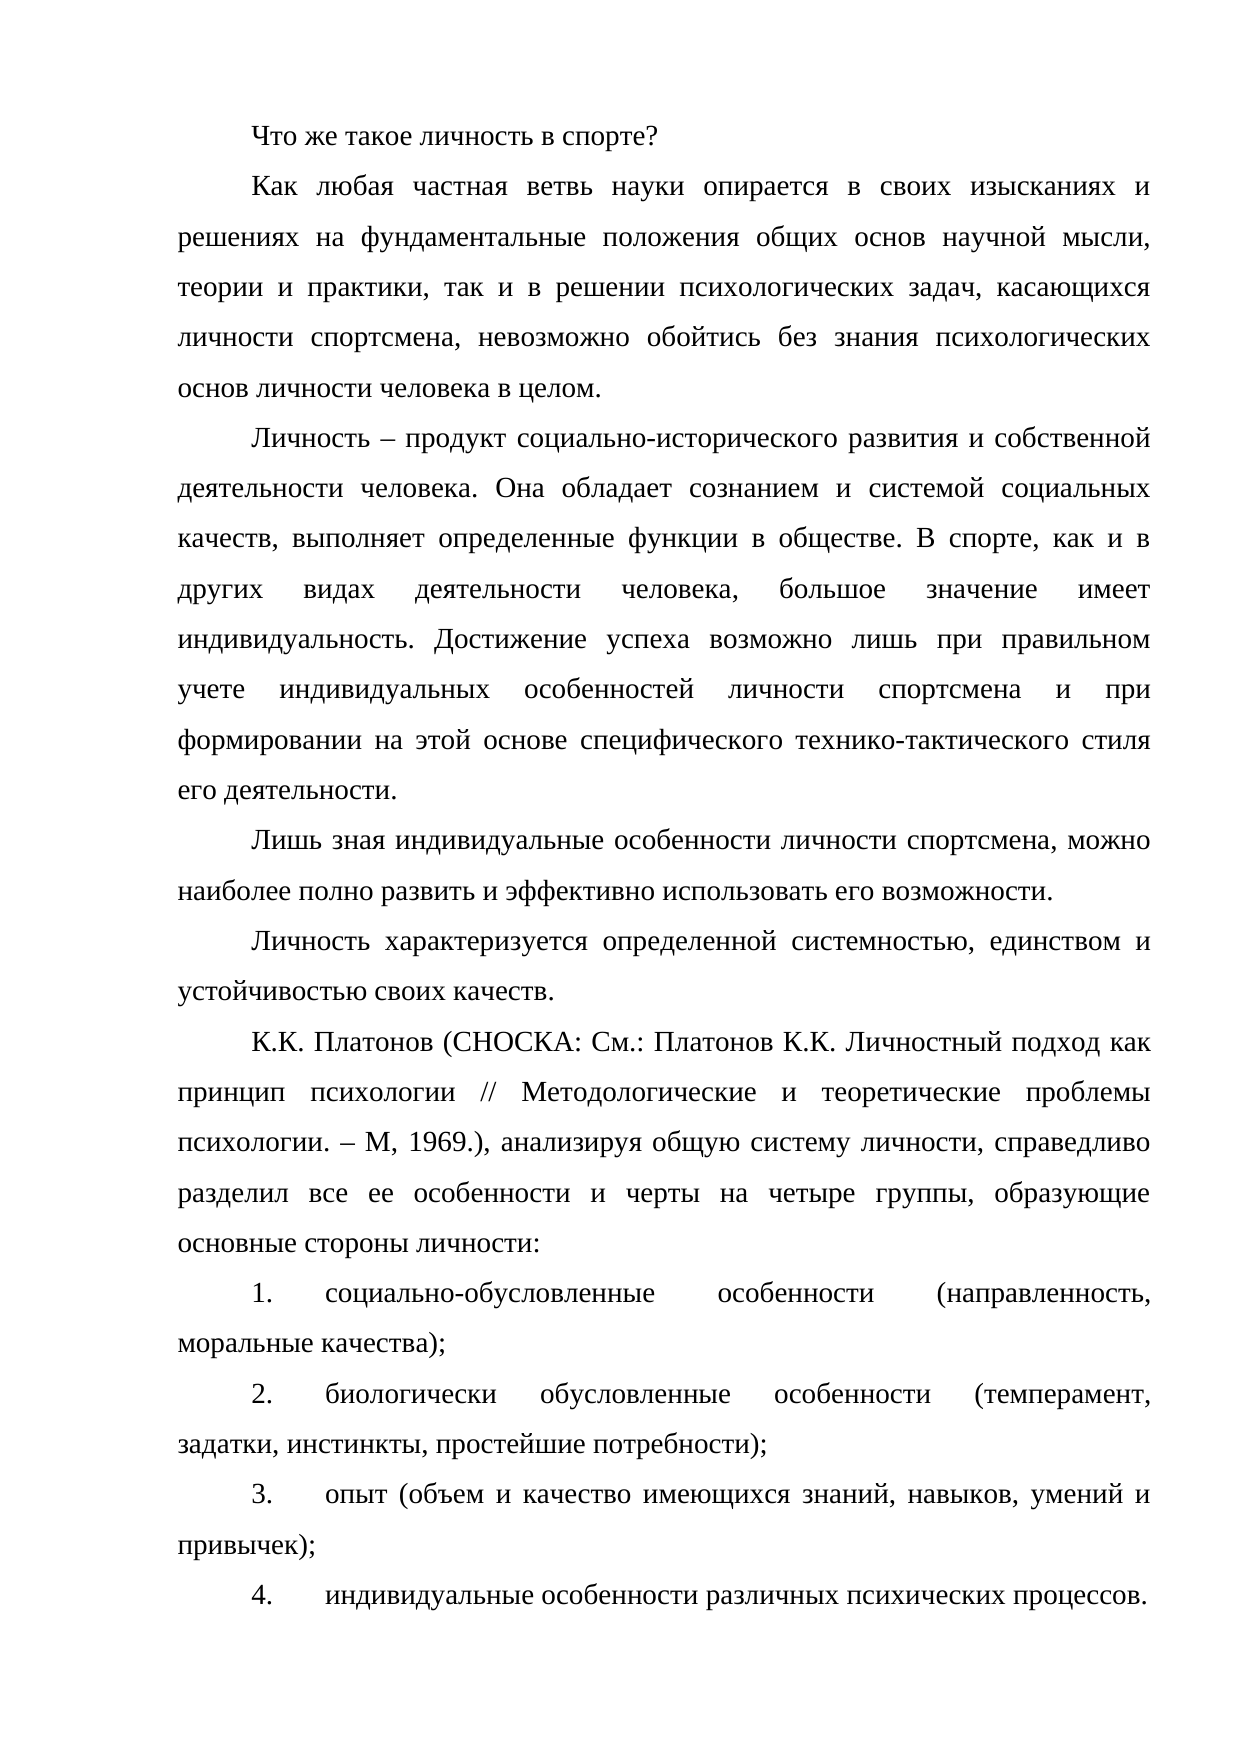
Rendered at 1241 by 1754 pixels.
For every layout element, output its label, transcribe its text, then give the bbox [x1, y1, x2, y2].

text К.К. Платонов (СНОСКА: См.: Платонов К.К. Личностный подход как принцип психологии // Методологические и теоретические проблемы психологии. – М, 1969.), анализируя общую систему личности, справедливо разделил все ее особенности и черты на четыре группы, образующие основные стороны личности: [177, 1024, 1152, 1258]
text Что же такое личность в спорте? [177, 118, 1152, 152]
text Как любая частная ветвь науки опирается в своих изысканиях и решениях на фундаментальные положения общих основ научной мысли, теории и практики, так и в решении психологических задач, касающихся личности спортсмена, невозможно обойтись без знания психологических основ личности человека в целом. [177, 168, 1152, 403]
list социально-обусловленные особенности (направленность, моральные качества); [177, 1275, 1152, 1359]
list индивидуальные особенности различных психических процессов. [177, 1577, 1152, 1611]
text Личность – продукт социально-исторического развития и собственной деятельности человека. Она обладает сознанием и системой социальных качеств, выполняет определенные функции в обществе. В спорте, как и в других видах деятельности человека, большое значение имеет индивидуальность. Достижение успеха возможно лишь при правильном учете индивидуальных особенностей личности спортсмена и при формировании на этой основе специфического технико-тактического стиля его деятельности. [177, 420, 1152, 806]
list опыт (объем и качество имеющихся знаний, навыков, умений и привычек); [177, 1477, 1152, 1560]
text Личность характеризуется определенной системностью, единством и устойчивостью своих качеств. [177, 923, 1152, 1007]
text Лишь зная индивидуальные особенности личности спортсмена, можно наиболее полно развить и эффективно использовать его возможности. [177, 822, 1152, 906]
list биологически обусловленные особенности (темперамент, задатки, инстинкты, простейшие потребности); [177, 1376, 1152, 1460]
